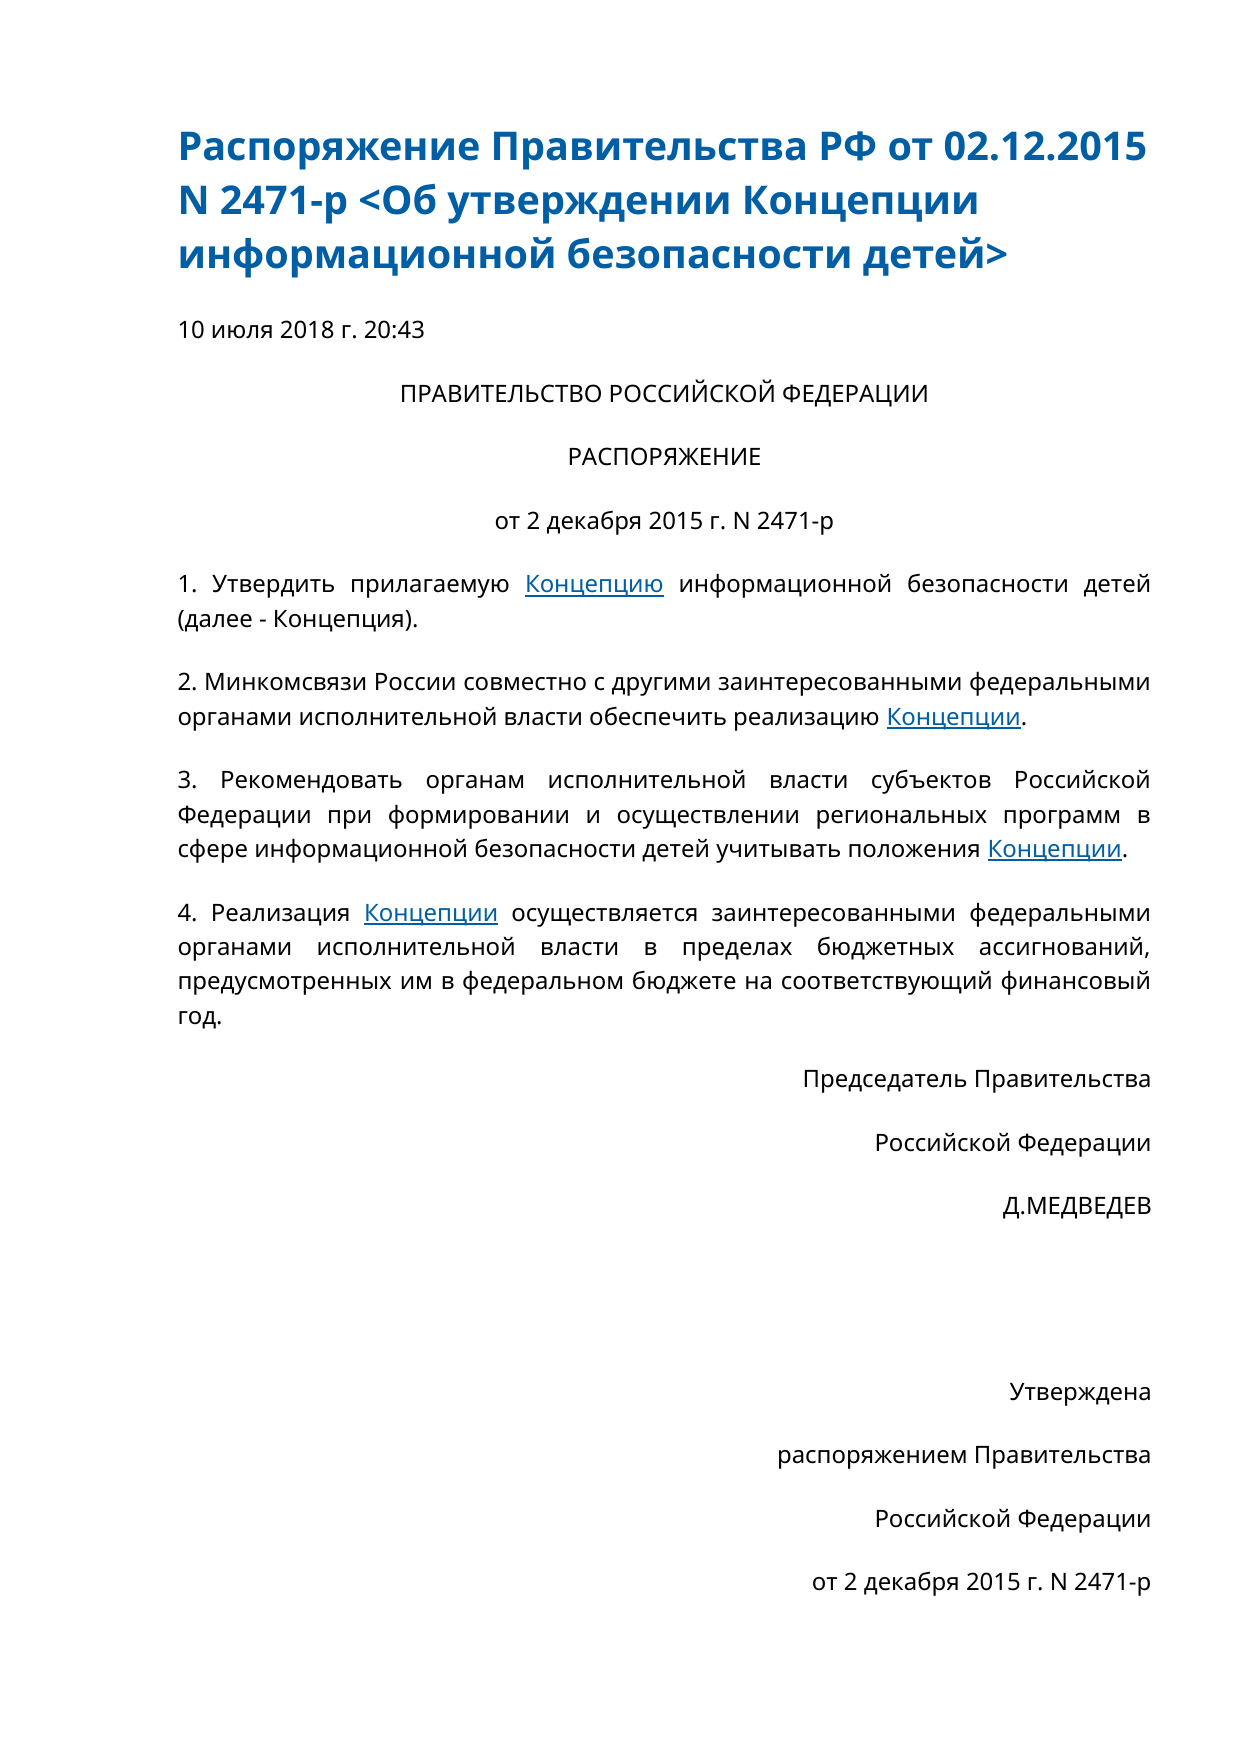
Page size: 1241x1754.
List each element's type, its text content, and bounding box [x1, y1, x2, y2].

text Д.МЕДВЕДЕВ [177, 1187, 1152, 1222]
text РАСПОРЯЖЕНИЕ [177, 438, 1152, 473]
text Российской Федерации [177, 1500, 1152, 1534]
text 4. Реализация Концепции осуществляется заинтересованными федеральными органами исполнительной власти в пределах бюджетных ассигнований, предусмотренных им в федеральном бюджете на соответствующий финансовый год. [177, 893, 1152, 1031]
text 10 июля 2018 г. 20:43 [177, 311, 1152, 346]
text ПРАВИТЕЛЬСТВО РОССИЙСКОЙ ФЕДЕРАЦИИ [177, 375, 1152, 409]
text распоряжением Правительства [177, 1436, 1152, 1471]
text Утверждена [177, 1373, 1152, 1407]
text 1. Утвердить прилагаемую Концепцию информационной безопасности детей (далее - Концепция). [177, 565, 1152, 634]
text 2. Минкомсвязи России совместно с другими заинтересованными федеральными органами исполнительной власти обеспечить реализацию Концепции. [177, 663, 1152, 732]
text Распоряжение Правительства РФ от 02.12.2015 N 2471-р <Об утверждении Концепции информационной безопасности детей> [177, 118, 1152, 280]
text 3. Рекомендовать органам исполнительной власти субъектов Российской Федерации при формировании и осуществлении региональных программ в сфере информационной безопасности детей учитывать положения Концепции. [177, 761, 1152, 864]
text от 2 декабря 2015 г. N 2471-р [177, 502, 1152, 536]
text Российской Федерации [177, 1124, 1152, 1158]
text от 2 декабря 2015 г. N 2471-р [177, 1563, 1152, 1598]
text Председатель Правительства [177, 1060, 1152, 1094]
